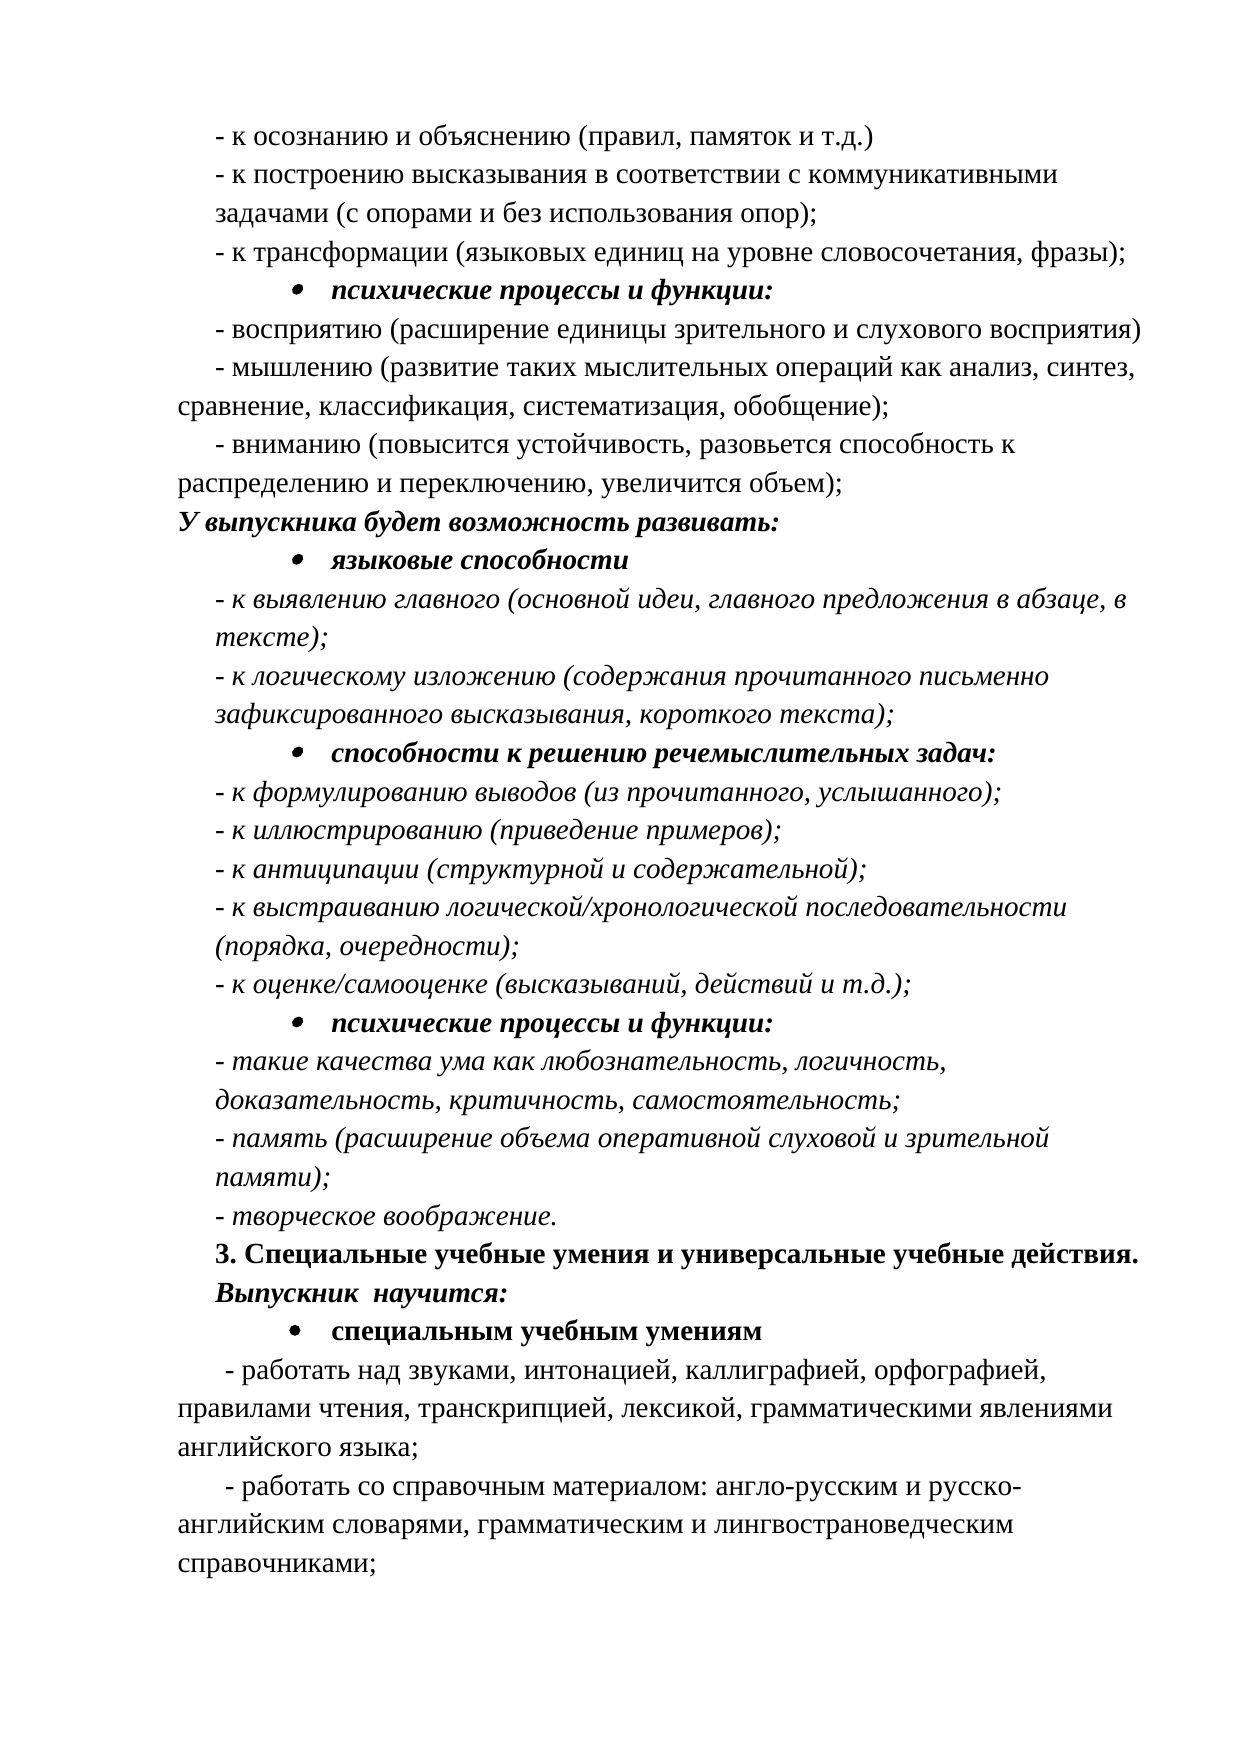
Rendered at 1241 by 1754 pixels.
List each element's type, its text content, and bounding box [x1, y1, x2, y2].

text - мышлению (развитие таких мыслительных операций как анализ, синтез, сравнение, классификация, систематизация, обобщение); [177, 349, 1152, 422]
text - память (расширение объема оперативной слуховой и зрительной памяти); [215, 1121, 1152, 1193]
text - работать со справочным материалом: англо-русским и русско-английским словарями, грамматическим и лингвострановедческим справочниками; [177, 1468, 1152, 1578]
text - творческое воображение. [177, 1198, 1152, 1231]
text - такие качества ума как любознательность, логичность, доказательность, критичность, самостоятельность; [215, 1043, 1152, 1116]
text - к антиципации (структурной и содержательной); [215, 851, 1152, 884]
text - к иллюстрированию (приведение примеров); [215, 812, 1152, 846]
list специальным учебным умениям [290, 1313, 1152, 1347]
text - к выявлению главного (основной идеи, главного предложения в абзаце, в тексте); [215, 581, 1152, 653]
list психические процессы и функции: [290, 272, 1152, 306]
text У выпускника будет возможность развивать: [177, 504, 1152, 537]
list языковые способности [290, 542, 1152, 576]
text - к осознанию и объяснению (правил, памяток и т.д.) [215, 118, 1152, 152]
text Выпускник научится: [177, 1275, 1152, 1308]
text - восприятию (расширение единицы зрительного и слухового восприятия) [177, 311, 1152, 344]
text - к выстраиванию логической/хронологической последовательности (порядка, очередности); [215, 889, 1152, 961]
text - к формулированию выводов (из прочитанного, услышанного); [215, 774, 1152, 807]
text - к логическому изложению (содержания прочитанного письменно зафиксированного высказывания, короткого текста); [215, 658, 1152, 730]
list психические процессы и функции: [290, 1005, 1152, 1038]
text - работать над звуками, интонацией, каллиграфией, орфографией, правилами чтения, транскрипцией, лексикой, грамматическими явлениями английского языка; [177, 1352, 1152, 1463]
list способности к решению речемыслительных задач: [290, 735, 1152, 769]
text - вниманию (повысится устойчивость, разовьется способность к распределению и переключению, увеличится объем); [177, 427, 1152, 499]
text 3. Специальные учебные умения и универсальные учебные действия. [177, 1236, 1152, 1270]
text - к оценке/самооценке (высказываний, действий и т.д.); [215, 966, 1152, 1000]
text - к построению высказывания в соответствии с коммуникативными задачами (с опорами и без использования опор); [215, 157, 1152, 229]
text - к трансформации (языковых единиц на уровне словосочетания, фразы); [215, 234, 1152, 267]
